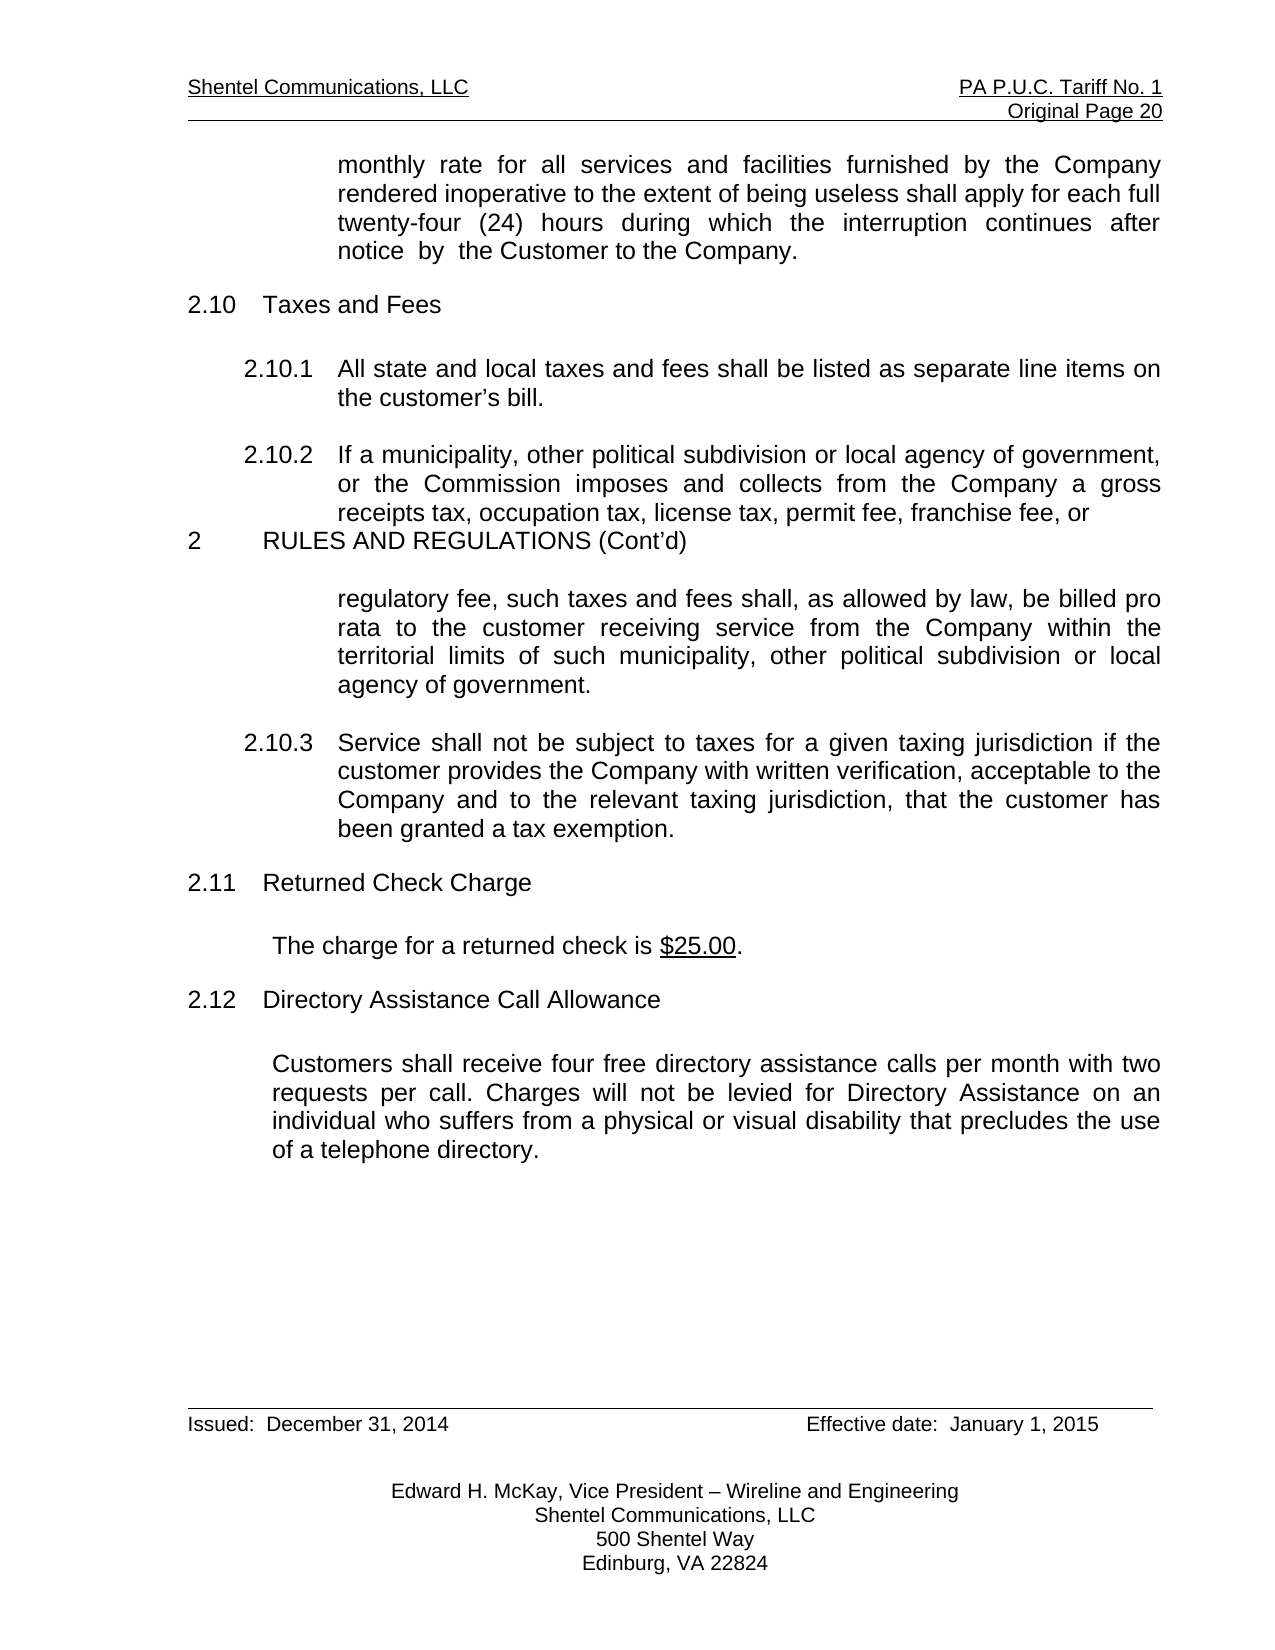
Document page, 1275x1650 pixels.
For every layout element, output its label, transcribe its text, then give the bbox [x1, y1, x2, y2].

text 2 RULES AND REGULATIONS (Cont’d) [187, 526, 1162, 555]
list The charge for a returned check is $25.00. [272, 931, 1162, 960]
subtitle 2.10 Taxes and Fees [187, 290, 1162, 319]
text regulatory fee, such taxes and fees shall, as allowed by law, be billed pro rata to the customer receiving service from the Company within the territorial limits of such municipality, other political subdivision or local agency of government. [337, 584, 1162, 699]
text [337, 150, 1162, 265]
subtitle 2.11 Returned Check Charge [187, 867, 1162, 896]
subtitle 2.12 Directory Assistance Call Allowance [187, 985, 1162, 1014]
text 2.10.2 If a municipality, other political subdivision or local agency of government, or the Commission imposes and collects from the Company a gross receipts tax, occupation tax, license tax, permit fee, franchise fee, or [244, 440, 1162, 526]
text 2.10.3 Service shall not be subject to taxes for a given taxing jurisdiction if the customer provides the Company with written verification, acceptable to the Company and to the relevant taxing jurisdiction, that the customer has been granted a tax exemption. [244, 727, 1162, 842]
text Customers shall receive four free directory assistance calls per month with two requests per call. Charges will not be levied for Directory Assistance on an individual who suffers from a physical or visual disability that precludes the use of a telephone directory. [272, 1049, 1162, 1164]
text 2.10.1 All state and local taxes and fees shall be listed as separate line items on the customer’s bill. [244, 354, 1162, 411]
